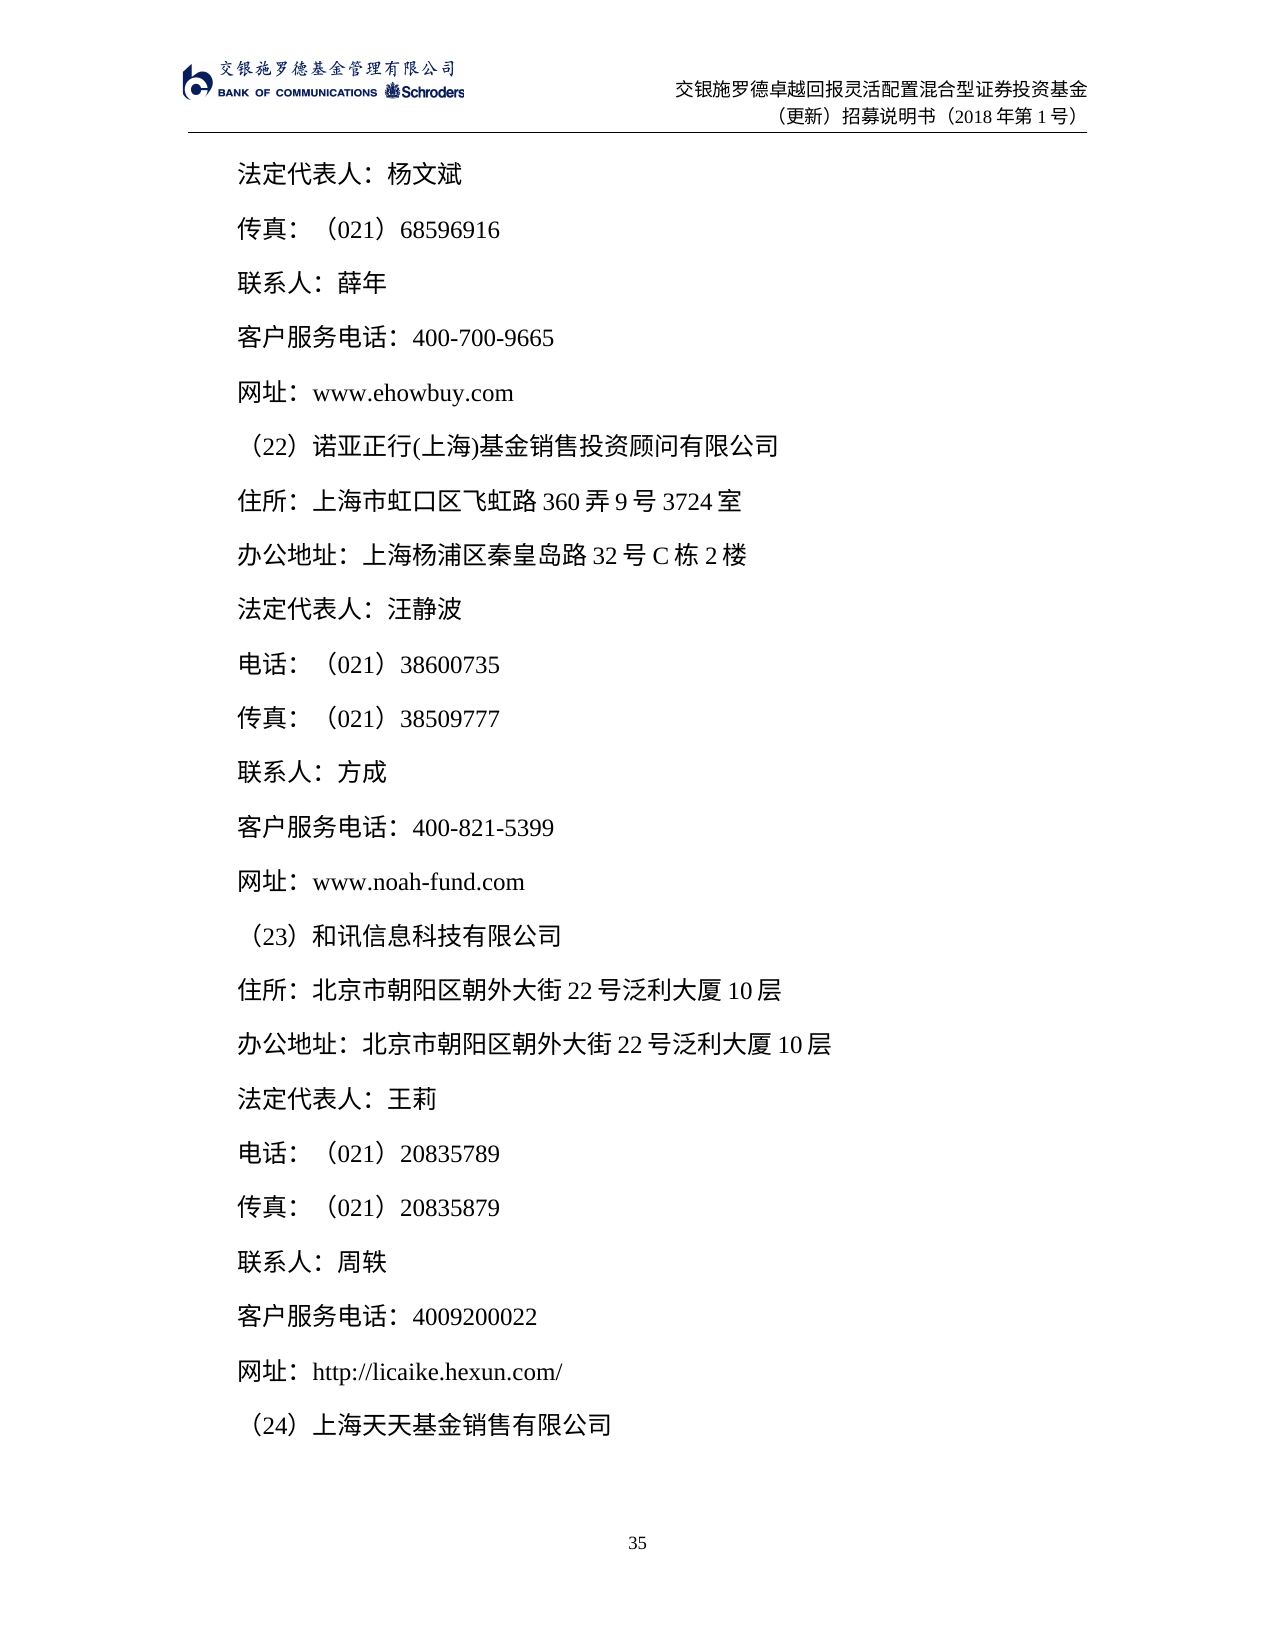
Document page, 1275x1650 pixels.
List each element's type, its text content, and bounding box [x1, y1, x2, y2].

text 传真：（021）38509777 [187, 698, 1087, 735]
picture [182, 61, 464, 100]
text 电话：（021）38600735 [187, 644, 1087, 680]
text 住所：北京市朝阳区朝外大街22号泛利大厦10层 [187, 970, 1087, 1007]
text 客户服务电话：400-821-5399 [187, 807, 1087, 843]
text （23）和讯信息科技有限公司 [187, 916, 1087, 952]
text 客户服务电话：4009200022 [187, 1297, 1087, 1333]
text 客户服务电话：400-700-9665 [187, 318, 1087, 354]
text 网址：http://licaike.hexun.com/ [187, 1351, 1087, 1387]
text 法定代表人：杨文斌 [187, 155, 1087, 191]
text 住所：上海市虹口区飞虹路360弄9号3724室 [187, 481, 1087, 517]
text 法定代表人：王莉 [187, 1079, 1087, 1115]
text （24）上海天天基金销售有限公司 [187, 1405, 1087, 1442]
text 联系人：周轶 [187, 1242, 1087, 1278]
text 传真：（021）20835879 [187, 1188, 1087, 1224]
text 法定代表人：汪静波 [187, 590, 1087, 626]
text 办公地址：北京市朝阳区朝外大街22号泛利大厦10层 [187, 1025, 1087, 1061]
text 办公地址：上海杨浦区秦皇岛路32号C栋 2楼 [187, 535, 1087, 572]
text （22）诺亚正行(上海)基金销售投资顾问有限公司 [187, 427, 1087, 463]
text 联系人：方成 [187, 753, 1087, 789]
text 传真：（021）68596916 [187, 209, 1087, 245]
text 网址：www.noah-fund.com [187, 862, 1087, 898]
text 网址：www.ehowbuy.com [187, 372, 1087, 408]
text 电话：（021）20835789 [187, 1133, 1087, 1170]
text 联系人：薛年 [187, 263, 1087, 300]
